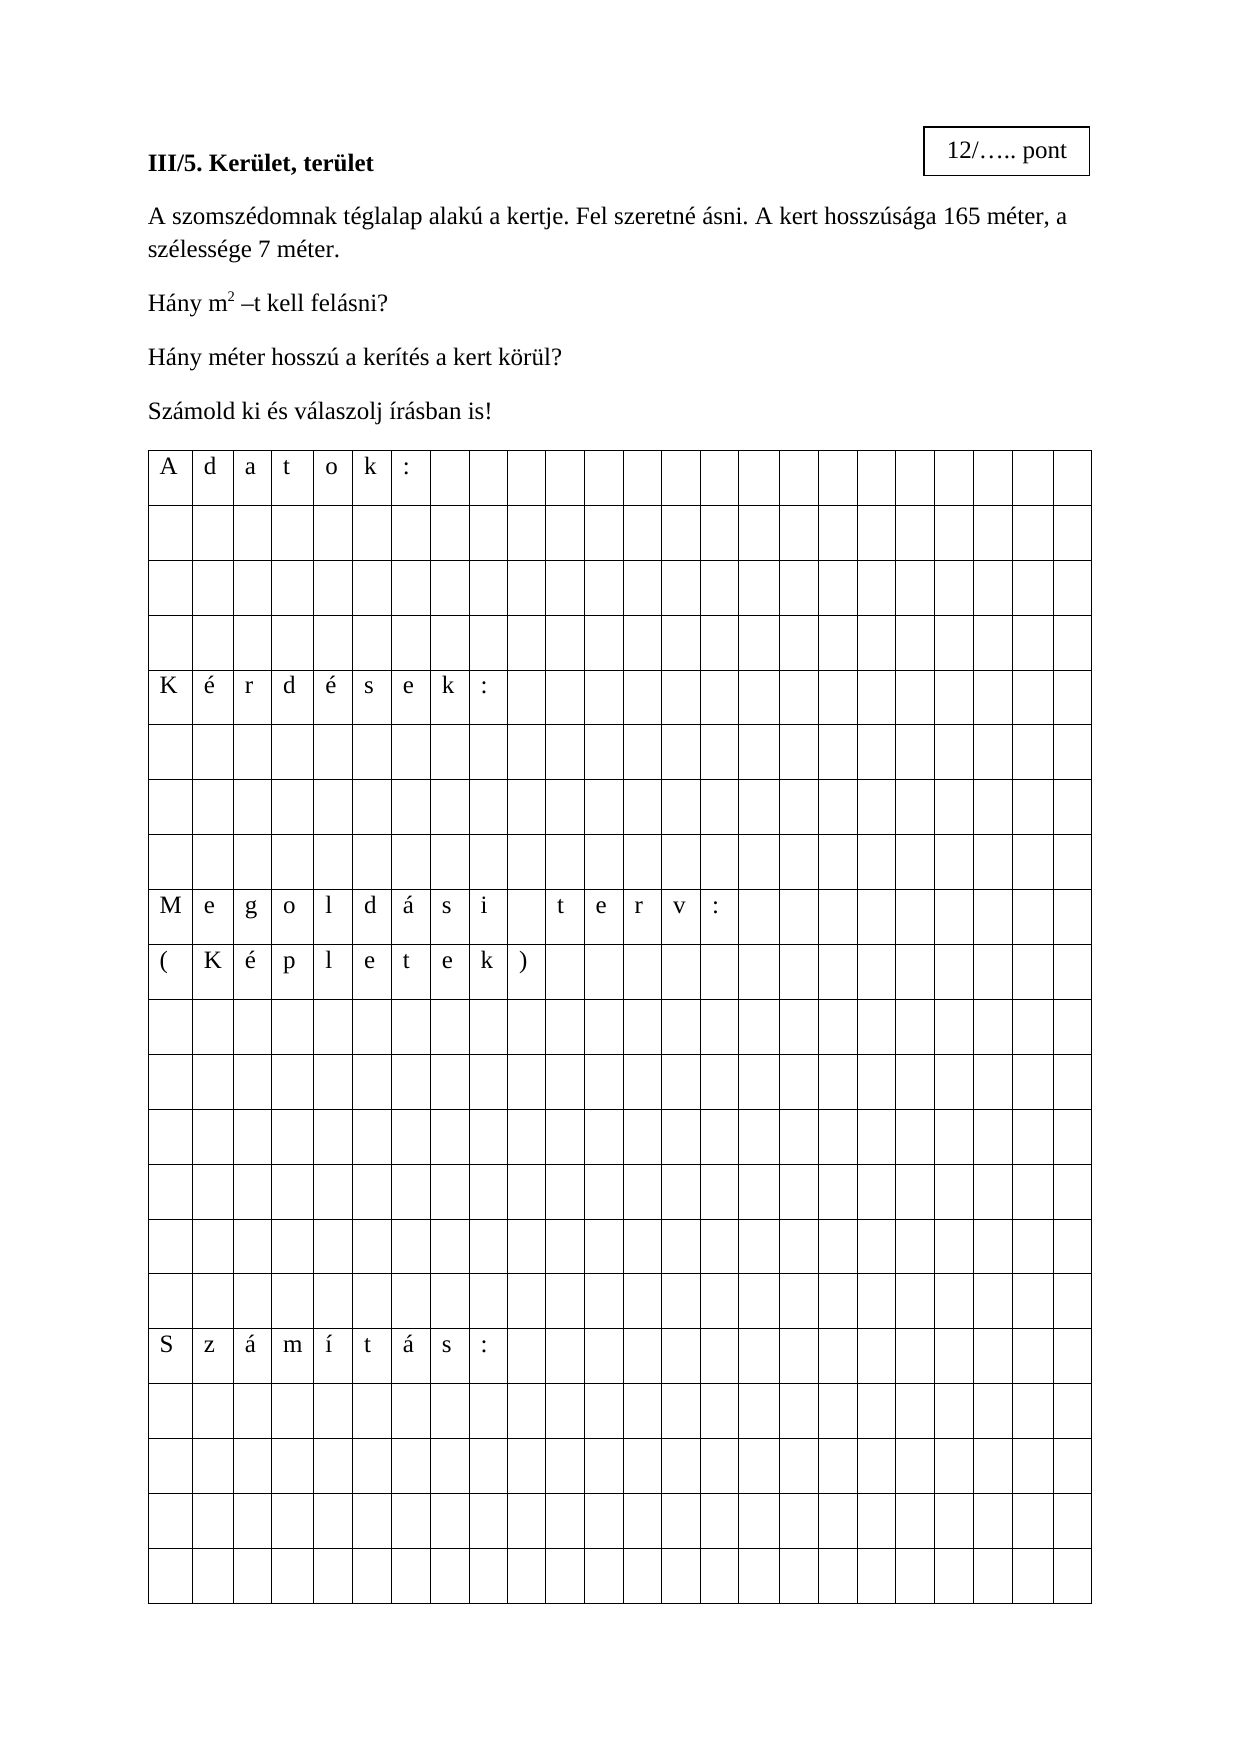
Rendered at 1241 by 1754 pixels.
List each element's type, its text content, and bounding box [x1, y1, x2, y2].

table_cell [662, 1439, 700, 1493]
table_header [470, 451, 507, 505]
table_cell [314, 1439, 352, 1493]
table_cell [624, 725, 661, 779]
table_header [858, 451, 895, 505]
table_cell [739, 1220, 779, 1273]
table_cell [935, 1384, 973, 1438]
table_cell [314, 725, 352, 779]
table_cell [1054, 1439, 1091, 1493]
table_cell [353, 1110, 391, 1163]
table_cell [353, 835, 391, 889]
table_cell [314, 1055, 352, 1109]
table_cell [662, 780, 700, 834]
table_cell t [546, 890, 584, 944]
table_cell [662, 561, 700, 614]
table_cell [974, 1439, 1012, 1493]
table_cell [193, 1110, 233, 1163]
table_cell [353, 616, 391, 669]
table_cell [234, 616, 271, 669]
text Számold ki és válaszolj írásban is! [148, 396, 1093, 425]
table_cell l [314, 945, 352, 999]
table_cell s [353, 671, 391, 724]
table_cell [624, 1494, 661, 1548]
table_header [1013, 451, 1053, 505]
table_cell [896, 1220, 934, 1273]
table_cell [974, 1055, 1012, 1109]
table_cell [314, 1220, 352, 1273]
table_cell [272, 616, 313, 669]
table_cell e [193, 890, 233, 944]
table_cell [935, 945, 973, 999]
table_cell [896, 945, 934, 999]
table_cell [272, 1274, 313, 1328]
table_cell [585, 1329, 623, 1383]
table_cell [896, 1384, 934, 1438]
table_cell [974, 945, 1012, 999]
table_cell [858, 1165, 895, 1218]
table_cell [149, 780, 192, 834]
table_cell [662, 1549, 700, 1603]
table_cell [1013, 1274, 1053, 1328]
table_cell [149, 1000, 192, 1054]
table_cell [701, 1055, 738, 1109]
table_cell [1013, 1000, 1053, 1054]
table_cell [272, 1000, 313, 1054]
table_cell [353, 1274, 391, 1328]
table_cell [896, 1274, 934, 1328]
table_cell [624, 780, 661, 834]
table_cell [624, 1165, 661, 1218]
table_header A [149, 451, 192, 505]
table_cell [470, 1110, 507, 1163]
table_cell [1013, 725, 1053, 779]
table_cell [896, 1000, 934, 1054]
table_cell é [314, 671, 352, 724]
table_cell [1013, 1220, 1053, 1273]
table_cell d [272, 671, 313, 724]
table_cell [974, 1384, 1012, 1438]
table_cell [272, 561, 313, 614]
table_cell [431, 1110, 469, 1163]
table_cell [780, 1165, 818, 1218]
table_cell [624, 835, 661, 889]
table_cell [193, 561, 233, 614]
table_cell [701, 506, 738, 560]
table_cell [585, 1494, 623, 1548]
table_cell [896, 561, 934, 614]
table_cell [585, 1439, 623, 1493]
table_cell [149, 561, 192, 614]
table_cell [431, 1549, 469, 1603]
table_cell [392, 780, 430, 834]
table_cell [470, 1000, 507, 1054]
table_cell [149, 835, 192, 889]
table_cell [819, 671, 857, 724]
table_header [739, 451, 779, 505]
table_cell [234, 780, 271, 834]
table_cell [508, 780, 545, 834]
table_cell [662, 1000, 700, 1054]
table_cell [974, 1329, 1012, 1383]
table_cell M [149, 890, 192, 944]
table_header [546, 451, 584, 505]
table_cell [1054, 1329, 1091, 1383]
table_cell [739, 1274, 779, 1328]
table_cell [624, 561, 661, 614]
table_cell [470, 1165, 507, 1218]
table_cell [585, 1384, 623, 1438]
table_cell [353, 780, 391, 834]
table_cell [819, 1274, 857, 1328]
table_cell [314, 506, 352, 560]
table_cell [780, 561, 818, 614]
table_cell [193, 616, 233, 669]
table_cell [392, 1549, 430, 1603]
table_cell e [392, 671, 430, 724]
table_cell [739, 890, 779, 944]
table_cell [974, 1000, 1012, 1054]
table_cell [1054, 1384, 1091, 1438]
table_cell [662, 616, 700, 669]
table_cell [739, 945, 779, 999]
table_cell [935, 1329, 973, 1383]
table_cell [701, 1000, 738, 1054]
table_cell [193, 1220, 233, 1273]
table_cell [585, 1220, 623, 1273]
table_cell [585, 945, 623, 999]
table_cell [896, 890, 934, 944]
table_cell [149, 506, 192, 560]
table_cell [272, 725, 313, 779]
table_cell [624, 1329, 661, 1383]
table_cell [546, 1274, 584, 1328]
table_cell [624, 1220, 661, 1273]
table_cell [470, 780, 507, 834]
table_cell [819, 1165, 857, 1218]
table_cell : [470, 1329, 507, 1383]
table_cell : [470, 671, 507, 724]
table_cell i [470, 890, 507, 944]
table_cell [858, 671, 895, 724]
table_cell [662, 1055, 700, 1109]
table_cell [546, 1549, 584, 1603]
table_cell [470, 1384, 507, 1438]
table_cell [392, 1494, 430, 1548]
table_cell [739, 671, 779, 724]
table_cell [739, 835, 779, 889]
table_cell [624, 1549, 661, 1603]
table_cell [1054, 945, 1091, 999]
table_header [935, 451, 973, 505]
table_cell [585, 561, 623, 614]
table_cell [935, 1220, 973, 1273]
table_cell [780, 780, 818, 834]
table_cell [780, 1384, 818, 1438]
table_cell [546, 1000, 584, 1054]
table_cell [546, 725, 584, 779]
table_cell [662, 1165, 700, 1218]
table_cell [896, 1549, 934, 1603]
table_header [662, 451, 700, 505]
table_cell [780, 835, 818, 889]
table_cell [935, 835, 973, 889]
table_cell [431, 1000, 469, 1054]
table_cell [470, 1494, 507, 1548]
table_cell [935, 616, 973, 669]
table_cell [431, 1384, 469, 1438]
table_cell [193, 780, 233, 834]
table_cell [974, 1274, 1012, 1328]
table_cell [974, 725, 1012, 779]
table_cell [234, 1439, 271, 1493]
table_cell [896, 780, 934, 834]
table_cell [858, 1220, 895, 1273]
table_cell [149, 1110, 192, 1163]
table_cell o [272, 890, 313, 944]
table_header o [314, 451, 352, 505]
table_cell [546, 506, 584, 560]
table_cell [193, 1055, 233, 1109]
table_cell [585, 835, 623, 889]
table_cell [508, 616, 545, 669]
table_cell [193, 1549, 233, 1603]
table_cell [314, 1110, 352, 1163]
table_cell e [353, 945, 391, 999]
table_cell [896, 1165, 934, 1218]
table_cell [431, 835, 469, 889]
table_cell s [431, 1329, 469, 1383]
table_cell e [585, 890, 623, 944]
table_cell [1054, 835, 1091, 889]
table_cell [508, 1220, 545, 1273]
table_cell [470, 1274, 507, 1328]
table_cell é [193, 671, 233, 724]
table_cell [234, 835, 271, 889]
table_cell [508, 1329, 545, 1383]
table_cell [470, 561, 507, 614]
table_cell [935, 1274, 973, 1328]
table_cell [701, 1110, 738, 1163]
table_cell [935, 561, 973, 614]
table_cell [1013, 561, 1053, 614]
table_cell [392, 561, 430, 614]
table_header : [392, 451, 430, 505]
table_cell [353, 506, 391, 560]
table_cell [819, 561, 857, 614]
table_cell [314, 616, 352, 669]
table_cell [392, 1274, 430, 1328]
table_cell á [392, 890, 430, 944]
table_cell [1013, 1549, 1053, 1603]
table_cell m [272, 1329, 313, 1383]
table_cell ( [149, 945, 192, 999]
table_cell [353, 1384, 391, 1438]
table_cell [392, 1384, 430, 1438]
table_cell [935, 1494, 973, 1548]
table_cell [739, 616, 779, 669]
table_cell [508, 890, 545, 944]
table_cell [546, 1329, 584, 1383]
table_cell [1054, 1165, 1091, 1218]
table_cell [701, 1384, 738, 1438]
table_cell [585, 616, 623, 669]
table_cell [974, 780, 1012, 834]
table_cell [624, 1110, 661, 1163]
table_header t [272, 451, 313, 505]
table_cell [546, 1384, 584, 1438]
table_cell r [234, 671, 271, 724]
table_cell [272, 1549, 313, 1603]
table_cell [431, 561, 469, 614]
table_cell á [392, 1329, 430, 1383]
table_cell [314, 1165, 352, 1218]
table_cell [896, 1110, 934, 1163]
table_cell [701, 1329, 738, 1383]
table_cell [508, 835, 545, 889]
table_cell [546, 1055, 584, 1109]
table_cell [1013, 1494, 1053, 1548]
table_cell [546, 671, 584, 724]
table_cell [701, 671, 738, 724]
table_cell [1054, 1549, 1091, 1603]
table_cell [353, 1165, 391, 1218]
table_cell [662, 945, 700, 999]
table_cell [896, 1439, 934, 1493]
table_cell S [149, 1329, 192, 1383]
table_cell [780, 671, 818, 724]
table_cell [234, 1165, 271, 1218]
table_cell [508, 1439, 545, 1493]
table_cell [272, 1384, 313, 1438]
table_cell [935, 1439, 973, 1493]
table_cell é [234, 945, 271, 999]
table_cell [1013, 890, 1053, 944]
table_cell k [470, 945, 507, 999]
table_cell [624, 506, 661, 560]
table_cell [1013, 1439, 1053, 1493]
table_cell [585, 1000, 623, 1054]
table_cell [896, 506, 934, 560]
table_cell [353, 725, 391, 779]
table_cell [392, 506, 430, 560]
table_cell [1054, 616, 1091, 669]
table_cell [701, 835, 738, 889]
table_cell [234, 1274, 271, 1328]
table_cell [314, 1000, 352, 1054]
table_cell [272, 506, 313, 560]
table_cell [193, 1384, 233, 1438]
table_cell [935, 890, 973, 944]
table_cell [624, 1274, 661, 1328]
table_cell [353, 1000, 391, 1054]
text A szomszédomnak téglalap alakú a kertje. Fel szeretné ásni. A kert hosszúsága 165 méter, a szélessége 7 méter. [148, 201, 1093, 263]
table_cell [1013, 671, 1053, 724]
table_cell [819, 945, 857, 999]
table_cell [896, 725, 934, 779]
table_cell [149, 616, 192, 669]
table_cell [353, 561, 391, 614]
table_cell [974, 561, 1012, 614]
table_cell [1054, 1000, 1091, 1054]
table_header [431, 451, 469, 505]
table_cell [1013, 616, 1053, 669]
table_cell [858, 1110, 895, 1163]
text Hány m2 –t kell felásni? [148, 288, 1093, 317]
table_cell [585, 671, 623, 724]
table_cell [149, 725, 192, 779]
table_cell [896, 835, 934, 889]
table_cell [662, 1110, 700, 1163]
table_cell [858, 1384, 895, 1438]
table_cell [234, 1055, 271, 1109]
table_cell [392, 616, 430, 669]
table_cell [974, 1220, 1012, 1273]
table_cell [470, 506, 507, 560]
table_cell [974, 616, 1012, 669]
table_cell [1054, 780, 1091, 834]
table_cell [974, 835, 1012, 889]
table_cell [819, 506, 857, 560]
table_cell [272, 1494, 313, 1548]
table_cell [701, 1274, 738, 1328]
table_cell [149, 1165, 192, 1218]
table_cell [858, 1055, 895, 1109]
table_cell [780, 1055, 818, 1109]
table_cell [314, 561, 352, 614]
table_cell [234, 1110, 271, 1163]
table_cell [546, 1220, 584, 1273]
table_cell [585, 1110, 623, 1163]
table_cell v [662, 890, 700, 944]
table_cell [1013, 1110, 1053, 1163]
table_cell [662, 725, 700, 779]
table_cell [1013, 945, 1053, 999]
table_cell d [353, 890, 391, 944]
table_cell [1054, 1055, 1091, 1109]
table_cell [935, 1000, 973, 1054]
table_cell [546, 1165, 584, 1218]
table_cell [974, 1494, 1012, 1548]
table_cell [974, 1165, 1012, 1218]
table_cell [431, 1439, 469, 1493]
table_cell [314, 1549, 352, 1603]
table_cell [234, 1494, 271, 1548]
table_cell [508, 1549, 545, 1603]
table_cell [470, 1549, 507, 1603]
table_cell [739, 1165, 779, 1218]
table_cell t [392, 945, 430, 999]
table_cell [272, 1110, 313, 1163]
table_cell [624, 1000, 661, 1054]
table_cell [624, 1055, 661, 1109]
table_cell á [234, 1329, 271, 1383]
table_cell [662, 1274, 700, 1328]
table_cell [819, 725, 857, 779]
table_cell [739, 1055, 779, 1109]
table_cell [314, 780, 352, 834]
table_header d [193, 451, 233, 505]
table_cell [819, 1384, 857, 1438]
table_cell [739, 725, 779, 779]
table_cell [1013, 835, 1053, 889]
table_cell [662, 835, 700, 889]
table_cell [272, 1165, 313, 1218]
table_header [1054, 451, 1091, 505]
table_cell [701, 1439, 738, 1493]
table_cell [701, 1220, 738, 1273]
table_cell [508, 1165, 545, 1218]
table_cell [272, 835, 313, 889]
table_cell r [624, 890, 661, 944]
table_cell [819, 1055, 857, 1109]
table_cell [431, 780, 469, 834]
table_cell [819, 616, 857, 669]
table_cell [624, 616, 661, 669]
table_cell [431, 725, 469, 779]
table_cell [431, 616, 469, 669]
table_cell [1054, 1274, 1091, 1328]
table_header k [353, 451, 391, 505]
table_cell [392, 1165, 430, 1218]
table_cell [1013, 1055, 1053, 1109]
table_cell e [431, 945, 469, 999]
table_cell [701, 945, 738, 999]
table_cell [314, 1384, 352, 1438]
table_cell [896, 671, 934, 724]
table_cell [508, 506, 545, 560]
table_cell [193, 1274, 233, 1328]
table_cell [819, 1329, 857, 1383]
table_cell [1013, 506, 1053, 560]
table_cell [193, 725, 233, 779]
table_cell [508, 1055, 545, 1109]
table_cell [193, 506, 233, 560]
table_cell [819, 1000, 857, 1054]
table_cell [780, 725, 818, 779]
table_cell [780, 506, 818, 560]
table_cell [353, 1549, 391, 1603]
table_cell K [193, 945, 233, 999]
table_cell [896, 1055, 934, 1109]
table_cell [234, 1220, 271, 1273]
table_cell [819, 1494, 857, 1548]
table_cell [624, 671, 661, 724]
table_cell l [314, 890, 352, 944]
table_cell [662, 671, 700, 724]
table_cell [739, 1549, 779, 1603]
table_cell ) [508, 945, 545, 999]
table_cell [314, 835, 352, 889]
table_cell [585, 1055, 623, 1109]
table_cell [585, 780, 623, 834]
table_cell [739, 506, 779, 560]
table_cell [353, 1055, 391, 1109]
table_cell [431, 1494, 469, 1548]
table_header [585, 451, 623, 505]
table_cell [662, 1494, 700, 1548]
table_cell [624, 1384, 661, 1438]
table_cell [585, 1274, 623, 1328]
table_cell [858, 725, 895, 779]
table_cell [701, 780, 738, 834]
table_cell [1054, 1220, 1091, 1273]
table_cell [739, 1494, 779, 1548]
table_cell [701, 1165, 738, 1218]
table_cell [858, 1494, 895, 1548]
table_cell s [431, 890, 469, 944]
table_cell [392, 1439, 430, 1493]
table_cell [470, 616, 507, 669]
table_cell [739, 561, 779, 614]
table_cell [701, 1549, 738, 1603]
table_cell [701, 561, 738, 614]
table_cell [234, 1000, 271, 1054]
table_cell [819, 1549, 857, 1603]
table_cell [780, 1439, 818, 1493]
table_cell [858, 561, 895, 614]
table_cell [585, 1549, 623, 1603]
table_header [974, 451, 1012, 505]
table_cell [314, 1494, 352, 1548]
table_cell [701, 725, 738, 779]
table_cell [662, 1220, 700, 1273]
table_cell í [314, 1329, 352, 1383]
table_cell [1054, 1494, 1091, 1548]
table_cell [546, 780, 584, 834]
table_header [508, 451, 545, 505]
table_cell [858, 945, 895, 999]
table_cell [508, 671, 545, 724]
table_cell [819, 1110, 857, 1163]
table_cell [314, 1274, 352, 1328]
table_cell [234, 1384, 271, 1438]
text III/5. Kerület, terület [148, 148, 923, 176]
table_cell [431, 506, 469, 560]
table_cell [1013, 1165, 1053, 1218]
table_cell [546, 561, 584, 614]
table_cell [739, 1000, 779, 1054]
table_cell [780, 1549, 818, 1603]
table_cell [149, 1055, 192, 1109]
table_cell [935, 1110, 973, 1163]
table_cell [546, 1110, 584, 1163]
table_cell [739, 1384, 779, 1438]
table_cell [508, 561, 545, 614]
table_cell [662, 1384, 700, 1438]
table_cell [858, 1274, 895, 1328]
table_cell [780, 1110, 818, 1163]
table_cell [739, 1110, 779, 1163]
table_cell [149, 1549, 192, 1603]
table_cell [470, 1220, 507, 1273]
table_cell [780, 616, 818, 669]
table_cell [1054, 561, 1091, 614]
table_cell t [353, 1329, 391, 1383]
table_cell [1054, 725, 1091, 779]
table_cell [935, 1549, 973, 1603]
table_cell [193, 1000, 233, 1054]
table_header [780, 451, 818, 505]
table_cell [149, 1220, 192, 1273]
table_cell [739, 780, 779, 834]
table_cell [431, 1165, 469, 1218]
table_cell [193, 1494, 233, 1548]
table_cell [858, 1439, 895, 1493]
table_cell [272, 1220, 313, 1273]
table_cell p [272, 945, 313, 999]
table_cell [858, 1329, 895, 1383]
table_cell [858, 890, 895, 944]
table_cell [935, 1165, 973, 1218]
table_cell [546, 835, 584, 889]
table_cell [193, 1439, 233, 1493]
table_cell [858, 506, 895, 560]
table_cell [585, 1165, 623, 1218]
table_cell [149, 1494, 192, 1548]
table_cell [739, 1329, 779, 1383]
table_header [701, 451, 738, 505]
table_cell [780, 1274, 818, 1328]
table_cell [819, 890, 857, 944]
table_cell [780, 890, 818, 944]
table_cell [624, 945, 661, 999]
table_cell [392, 1000, 430, 1054]
table_cell [149, 1274, 192, 1328]
table_cell [546, 945, 584, 999]
table_cell [585, 725, 623, 779]
table_cell [546, 1494, 584, 1548]
table_cell [431, 1220, 469, 1273]
table_cell [392, 835, 430, 889]
table_cell [935, 780, 973, 834]
table_cell [193, 1165, 233, 1218]
table_cell [508, 1110, 545, 1163]
table_cell [546, 1439, 584, 1493]
table_cell [1054, 506, 1091, 560]
table_cell [858, 1549, 895, 1603]
table_header [896, 451, 934, 505]
table_header a [234, 451, 271, 505]
table_cell [935, 725, 973, 779]
table_cell [935, 506, 973, 560]
table_cell [896, 616, 934, 669]
table_cell [858, 835, 895, 889]
table_cell [1054, 1110, 1091, 1163]
table_cell [780, 1220, 818, 1273]
table_cell [701, 1494, 738, 1548]
table_cell [234, 506, 271, 560]
table_cell [624, 1439, 661, 1493]
table_cell [974, 1110, 1012, 1163]
table_cell [935, 1055, 973, 1109]
table_cell [193, 835, 233, 889]
table_cell [392, 1110, 430, 1163]
table_cell [234, 561, 271, 614]
table_cell [896, 1329, 934, 1383]
table_cell [508, 1274, 545, 1328]
table_cell : [701, 890, 738, 944]
table_cell [234, 1549, 271, 1603]
table_cell [431, 1055, 469, 1109]
table_cell [739, 1439, 779, 1493]
table_cell [272, 780, 313, 834]
table_cell [508, 725, 545, 779]
table_cell [149, 1384, 192, 1438]
table_cell [470, 835, 507, 889]
table_cell [149, 1439, 192, 1493]
table_cell [392, 725, 430, 779]
table_cell [431, 1274, 469, 1328]
table_cell [353, 1439, 391, 1493]
table_cell g [234, 890, 271, 944]
table_cell [272, 1055, 313, 1109]
table_cell z [193, 1329, 233, 1383]
table_cell [508, 1000, 545, 1054]
table_cell [508, 1494, 545, 1548]
table_cell [1054, 890, 1091, 944]
table_cell [272, 1439, 313, 1493]
table_cell [974, 890, 1012, 944]
table_cell [234, 725, 271, 779]
table_cell [353, 1494, 391, 1548]
table_cell [470, 725, 507, 779]
table_cell [353, 1220, 391, 1273]
table_cell [819, 835, 857, 889]
table_cell [780, 945, 818, 999]
table_cell [819, 780, 857, 834]
table_cell [546, 616, 584, 669]
table_cell [780, 1329, 818, 1383]
table_header [819, 451, 857, 505]
table_cell [780, 1494, 818, 1548]
table_cell [896, 1494, 934, 1548]
table_cell [858, 1000, 895, 1054]
table_cell [470, 1055, 507, 1109]
table_cell [974, 671, 1012, 724]
table_cell [935, 671, 973, 724]
table_cell [508, 1384, 545, 1438]
table_header [624, 451, 661, 505]
table_cell [858, 616, 895, 669]
table_cell k [431, 671, 469, 724]
table_cell [392, 1220, 430, 1273]
table_cell [585, 506, 623, 560]
table_cell [662, 1329, 700, 1383]
table_cell [662, 506, 700, 560]
table_cell [858, 780, 895, 834]
table_cell [1013, 1384, 1053, 1438]
table_cell [974, 1549, 1012, 1603]
text Hány méter hosszú a kerítés a kert körül? [148, 342, 1093, 371]
table_cell [392, 1055, 430, 1109]
table_cell [819, 1439, 857, 1493]
table_cell K [149, 671, 192, 724]
table_cell [470, 1439, 507, 1493]
table_cell [701, 616, 738, 669]
table_cell [974, 506, 1012, 560]
table_cell [780, 1000, 818, 1054]
table_cell [1013, 1329, 1053, 1383]
table_cell [1054, 671, 1091, 724]
table_cell [819, 1220, 857, 1273]
table_cell [1013, 780, 1053, 834]
